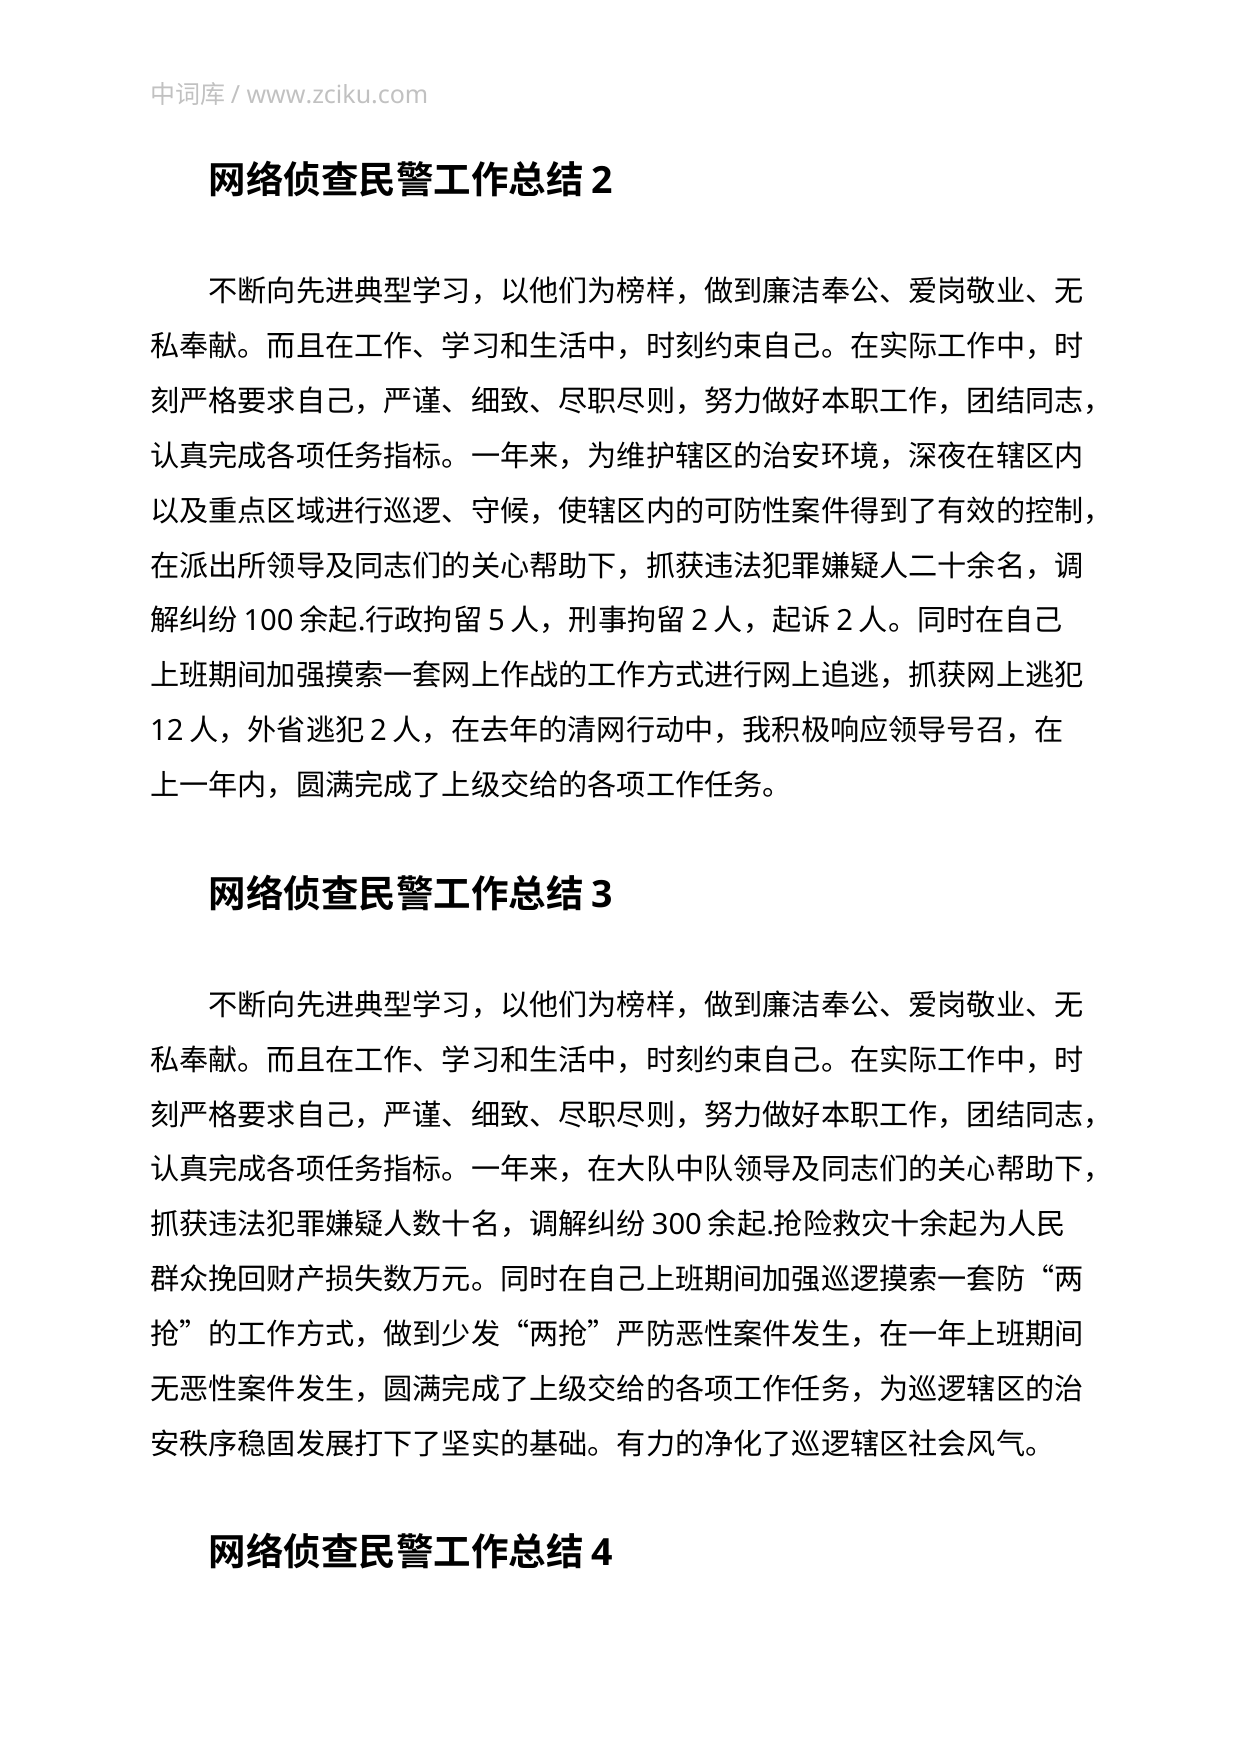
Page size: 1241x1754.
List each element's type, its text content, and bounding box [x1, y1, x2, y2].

text 网络侦查民警工作总结4 [150, 1522, 1090, 1577]
text 网络侦查民警工作总结3 [150, 864, 1090, 918]
text 网络侦查民警工作总结2 [150, 150, 1090, 204]
text 不断向先进典型学习，以他们为榜样，做到廉洁奉公、爱岗敬业、无私奉献。而且在工作、学习和生活中，时刻约束自己。在实际工作中，时刻严格要求自己，严谨、细致、尽职尽则，努力做好本职工作，团结同志，认真完成各项任务指标。一年来，为维护辖区的治安环境，深夜在辖区内以及重点区域进行巡逻、守候，使辖区内的可防性案件得到了有效的控制，在派出所领导及同志们的关心帮助下，抓获违法犯罪嫌疑人二十余名，调解纠纷100余起.行政拘留5人，刑事拘留2人，起诉2人。同时在自己上班期间加强摸索一套网上作战的工作方式进行网上追逃，抓获网上逃犯12人，外省逃犯2人，在去年的清网行动中，我积极响应领导号召，在上一年内，圆满完成了上级交给的各项工作任务。 [150, 268, 1090, 804]
text 不断向先进典型学习，以他们为榜样，做到廉洁奉公、爱岗敬业、无私奉献。而且在工作、学习和生活中，时刻约束自己。在实际工作中，时刻严格要求自己，严谨、细致、尽职尽则，努力做好本职工作，团结同志，认真完成各项任务指标。一年来，在大队中队领导及同志们的关心帮助下，抓获违法犯罪嫌疑人数十名，调解纠纷300余起.抢险救灾十余起为人民群众挽回财产损失数万元。同时在自己上班期间加强巡逻摸索一套防“两抢”的工作方式，做到少发“两抢”严防恶性案件发生，在一年上班期间无恶性案件发生，圆满完成了上级交给的各项工作任务，为巡逻辖区的治安秩序稳固发展打下了坚实的基础。有力的净化了巡逻辖区社会风气。 [150, 981, 1090, 1463]
